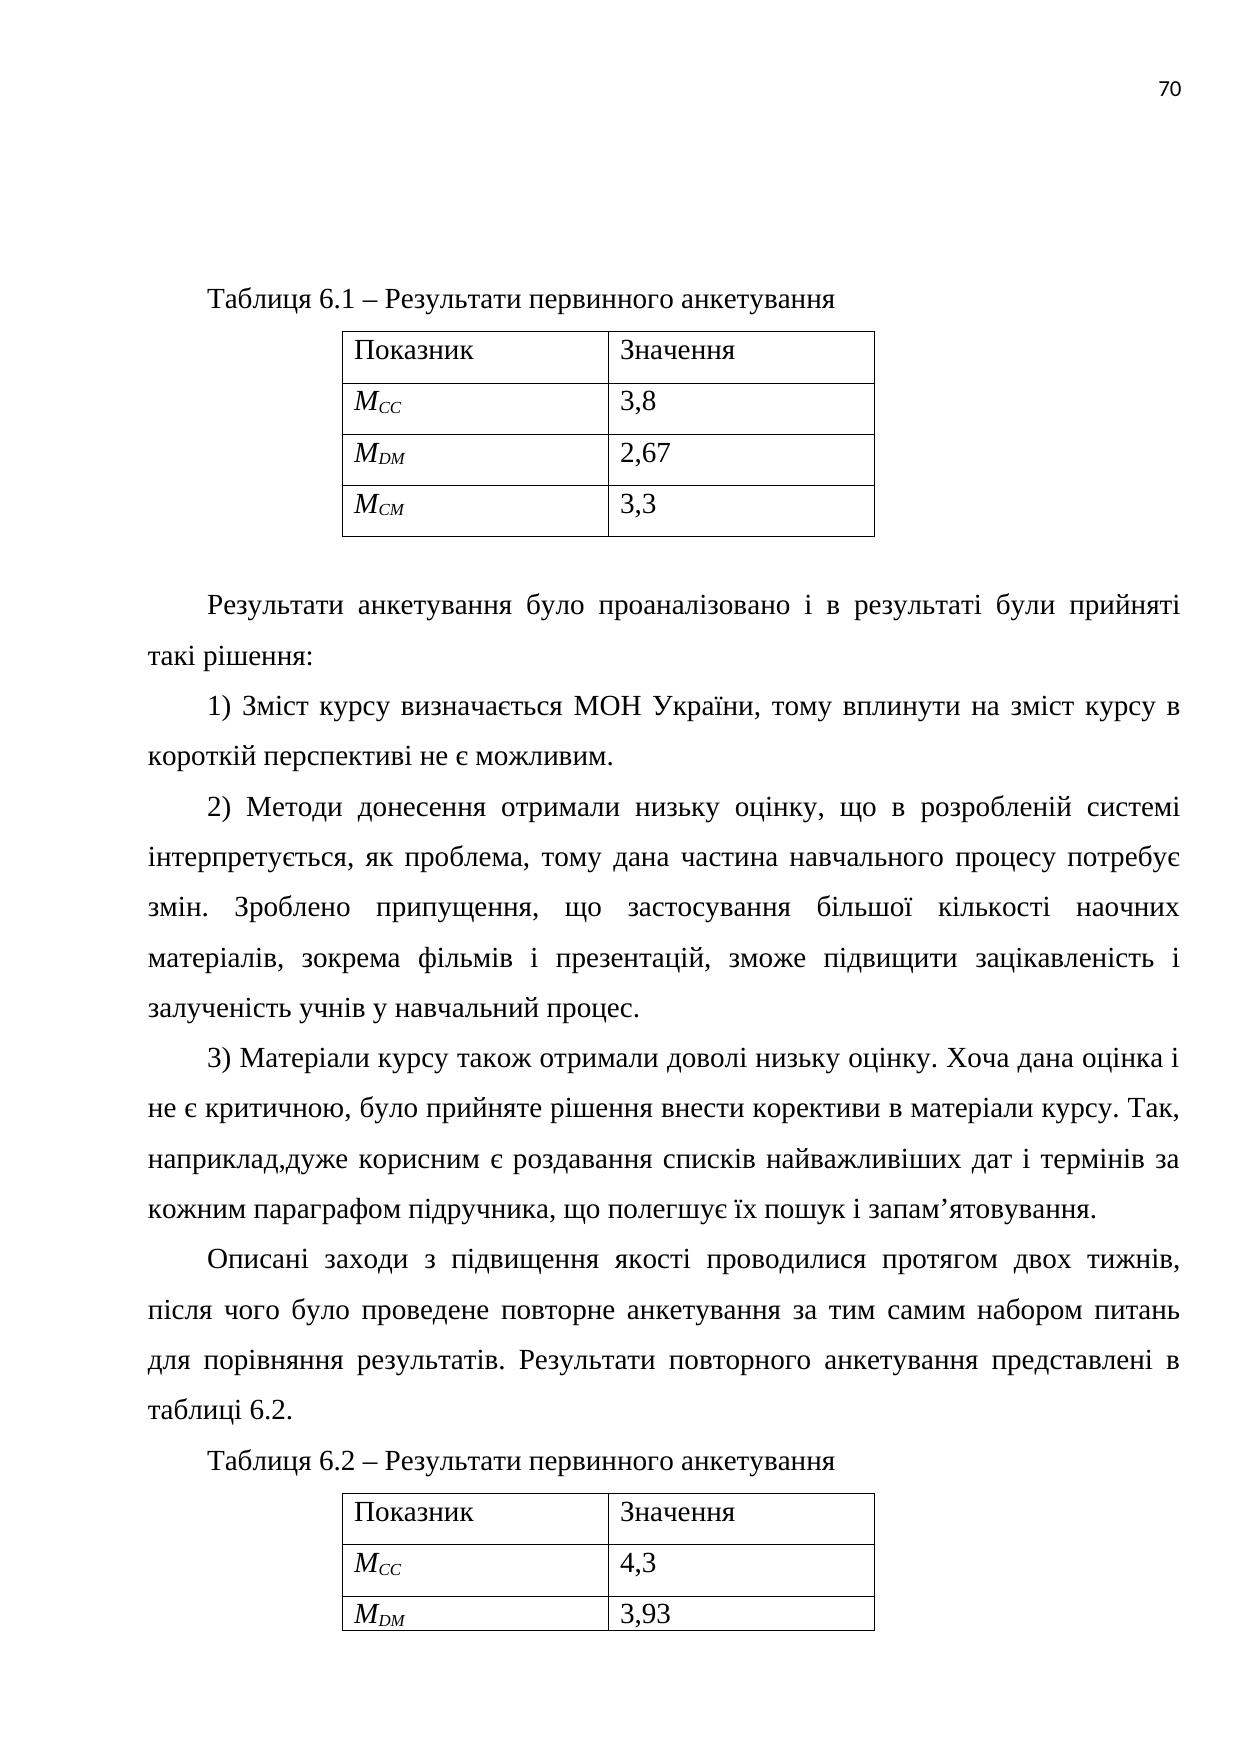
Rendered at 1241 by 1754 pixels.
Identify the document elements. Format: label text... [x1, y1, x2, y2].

table_header Показник [343, 332, 608, 382]
table_cell 3,93 [609, 1597, 874, 1630]
table_cell 3,3 [609, 486, 874, 536]
table_cell MCC [343, 1545, 608, 1596]
table_header Показник [343, 1494, 608, 1544]
text 3) Матеріали курсу також отримали доволі низьку оцінку. Хоча дана оцінка і не є критичною, було прийняте рішення внести корективи в матеріали курсу. Так, наприклад,дуже корисним є роздавання списків найважливіших дат і термінів за кожним параграфом підручника, що полегшує їх пошук і запам’ятовування. [148, 1040, 1181, 1225]
text 2) Методи донесення отримали низьку оцінку, що в розробленій системі інтерпретується, як проблема, тому дана частина навчального процесу потребує змін. Зроблено припущення, що застосування більшої кількості наочних матеріалів, зокрема фільмів і презентацій, зможе підвищити зацікавленість і залученість учнів у навчальний процес. [148, 789, 1181, 1023]
table_cell MCM [343, 486, 608, 536]
table_cell 4,3 [609, 1545, 874, 1596]
table_cell MDM [343, 1597, 608, 1630]
table_cell MDM [343, 435, 608, 485]
text Таблиця 6.1 – Результати первинного анкетування [148, 281, 1181, 314]
table_header Значення [609, 1494, 874, 1544]
table_cell MCC [343, 384, 608, 434]
table_header Значення [609, 332, 874, 382]
table_cell 3,8 [609, 384, 874, 434]
text Таблиця 6.2 – Результати первинного анкетування [148, 1443, 1181, 1476]
table_cell 2,67 [609, 435, 874, 485]
text Результати анкетування було проаналізовано і в результаті були прийняті такі рішення: [148, 587, 1181, 671]
text Описані заходи з підвищення якості проводилися протягом двох тижнів, після чого було проведене повторне анкетування за тим самим набором питань для порівняння результатів. Результати повторного анкетування представлені в таблиці 6.2. [148, 1242, 1181, 1426]
text 1) Зміст курсу визначається МОН України, тому вплинути на зміст курсу в короткій перспективі не є можливим. [148, 688, 1181, 772]
